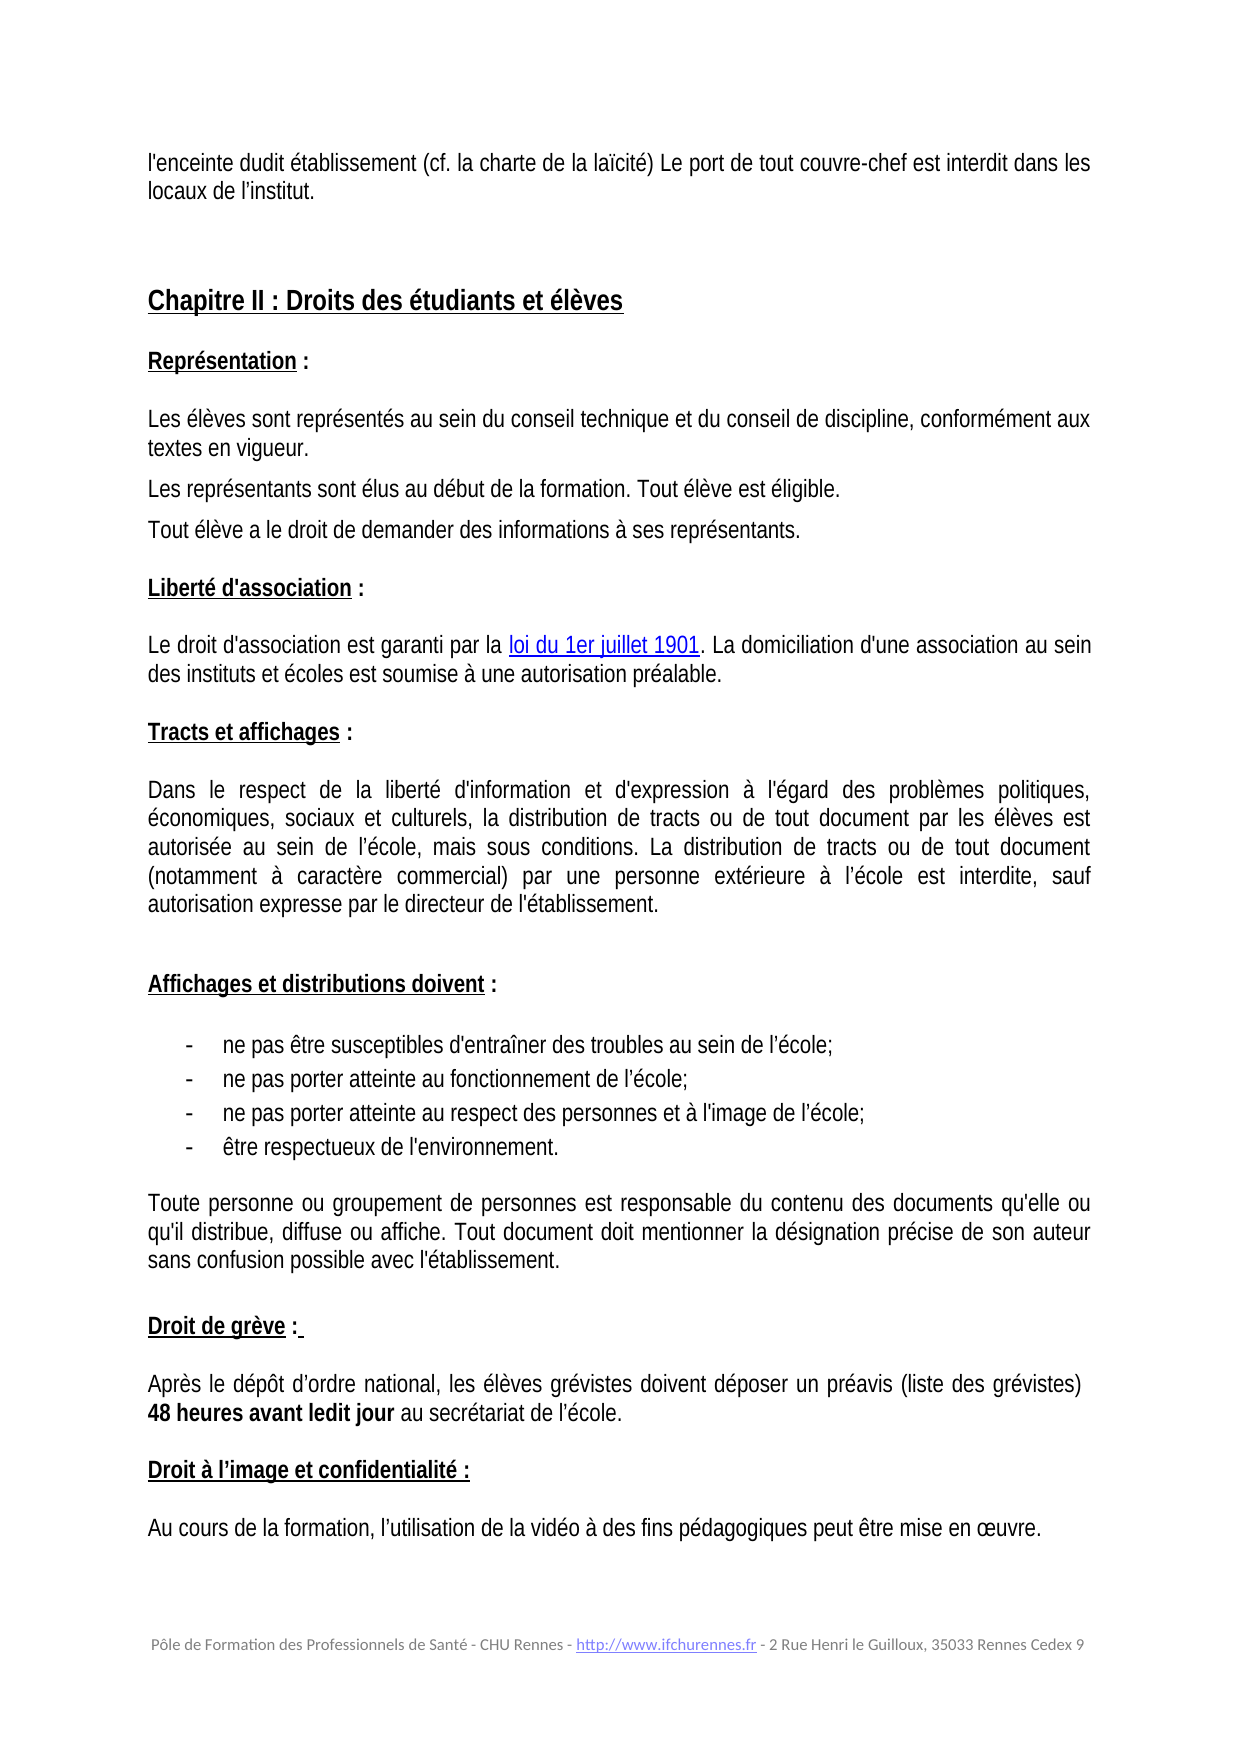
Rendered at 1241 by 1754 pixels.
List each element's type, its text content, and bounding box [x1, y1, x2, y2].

list ne pas porter atteinte au fonctionnement de l’école; [185, 1061, 1093, 1095]
text Représentation : [148, 346, 1093, 375]
text Droit à l’image et confidentialité : [148, 1456, 1093, 1484]
text Les représentants sont élus au début de la formation. Tout élève est éligible. [148, 474, 1093, 502]
list ne pas être susceptibles d'entraîner des troubles au sein de l’école; [185, 1027, 1093, 1061]
text Au cours de la formation, l’utilisation de la vidéo à des fins pédagogiques peut être mise en œuvre. [148, 1513, 1093, 1542]
text Chapitre II : Droits des étudiants et élèves [148, 283, 1093, 317]
text Après le dépôt d’ordre national, les élèves grévistes doivent déposer un préavis (liste des grévistes) 48 heures avant ledit jour au secrétariat de l’école. [148, 1369, 1093, 1426]
list ne pas porter atteinte au respect des personnes et à l'image de l’école; [185, 1095, 1093, 1129]
text Affichages et distributions doivent : [148, 969, 1093, 997]
text Le droit d'association est garanti par la loi du 1er juillet 1901. La domiciliation d'une association au sein des instituts et écoles est soumise à une autorisation préalable. [148, 631, 1093, 688]
text Toute personne ou groupement de personnes est responsable du contenu des documents qu'elle ou qu'il distribue, diffuse ou affiche. Tout document doit mentionner la désignation précise de son auteur sans confusion possible avec l'établissement. [148, 1188, 1093, 1274]
text Liberté d'association : [148, 573, 1093, 601]
text Tracts et affichages : [148, 717, 1093, 746]
text Tout élève a le droit de demander des informations à ses représentants. [148, 515, 1093, 543]
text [148, 148, 1093, 205]
text Droit de grève : [148, 1311, 1093, 1340]
list être respectueux de l'environnement. [185, 1129, 1093, 1163]
text Les élèves sont représentés au sein du conseil technique et du conseil de discipline, conformément aux textes en vigueur. [148, 404, 1093, 461]
text Dans le respect de la liberté d'information et d'expression à l'égard des problèmes politiques, économiques, sociaux et culturels, la distribution de tracts ou de tout document par les élèves est autorisée au sein de l’école, mais sous conditions. La distribution de tracts ou de tout document (notamment à caractère commercial) par une personne extérieure à l’école est interdite, sauf autorisation expresse par le directeur de l'établissement. [148, 775, 1093, 918]
